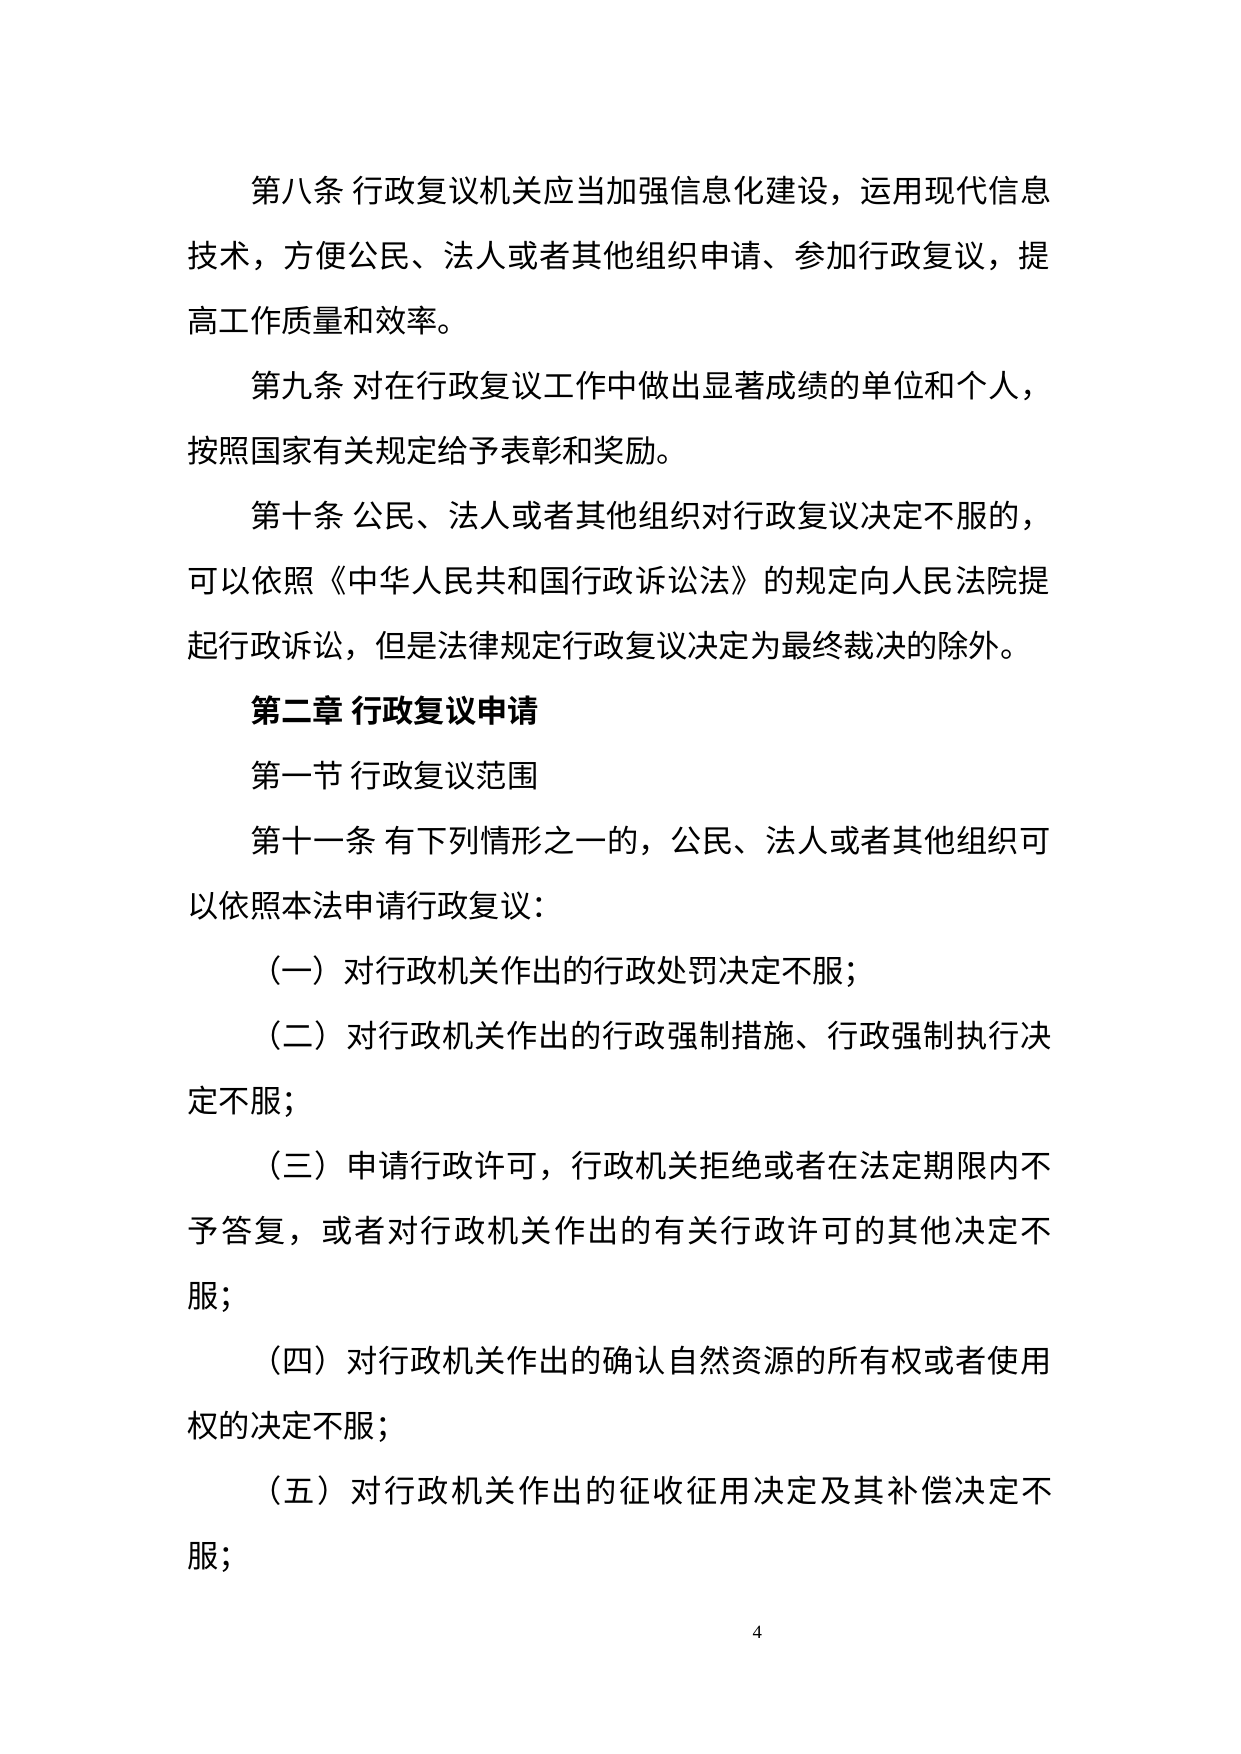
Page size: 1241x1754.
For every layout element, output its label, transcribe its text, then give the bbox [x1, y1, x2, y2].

text 第十一条 有下列情形之一的，公民、法人或者其他组织可以依照本法申请行政复议： [187, 806, 1053, 936]
text 第十条 公民、法人或者其他组织对行政复议决定不服的，可以依照《中华人民共和国行政诉讼法》的规定向人民法院提起行政诉讼，但是法律规定行政复议决定为最终裁决的除外。 [187, 481, 1053, 676]
text 第二章 行政复议申请 [187, 676, 1053, 741]
text （三）申请行政许可，行政机关拒绝或者在法定期限内不予答复，或者对行政机关作出的有关行政许可的其他决定不服； [187, 1131, 1053, 1326]
text 第九条 对在行政复议工作中做出显著成绩的单位和个人，按照国家有关规定给予表彰和奖励。 [187, 351, 1053, 481]
text （四）对行政机关作出的确认自然资源的所有权或者使用权的决定不服； [187, 1326, 1053, 1456]
text （一）对行政机关作出的行政处罚决定不服； [187, 936, 1053, 1001]
text （二）对行政机关作出的行政强制措施、行政强制执行决定不服； [187, 1001, 1053, 1131]
text （五）对行政机关作出的征收征用决定及其补偿决定不服； [187, 1456, 1053, 1586]
text 第八条 行政复议机关应当加强信息化建设，运用现代信息技术，方便公民、法人或者其他组织申请、参加行政复议，提高工作质量和效率。 [187, 156, 1053, 351]
text 第一节 行政复议范围 [187, 741, 1053, 806]
